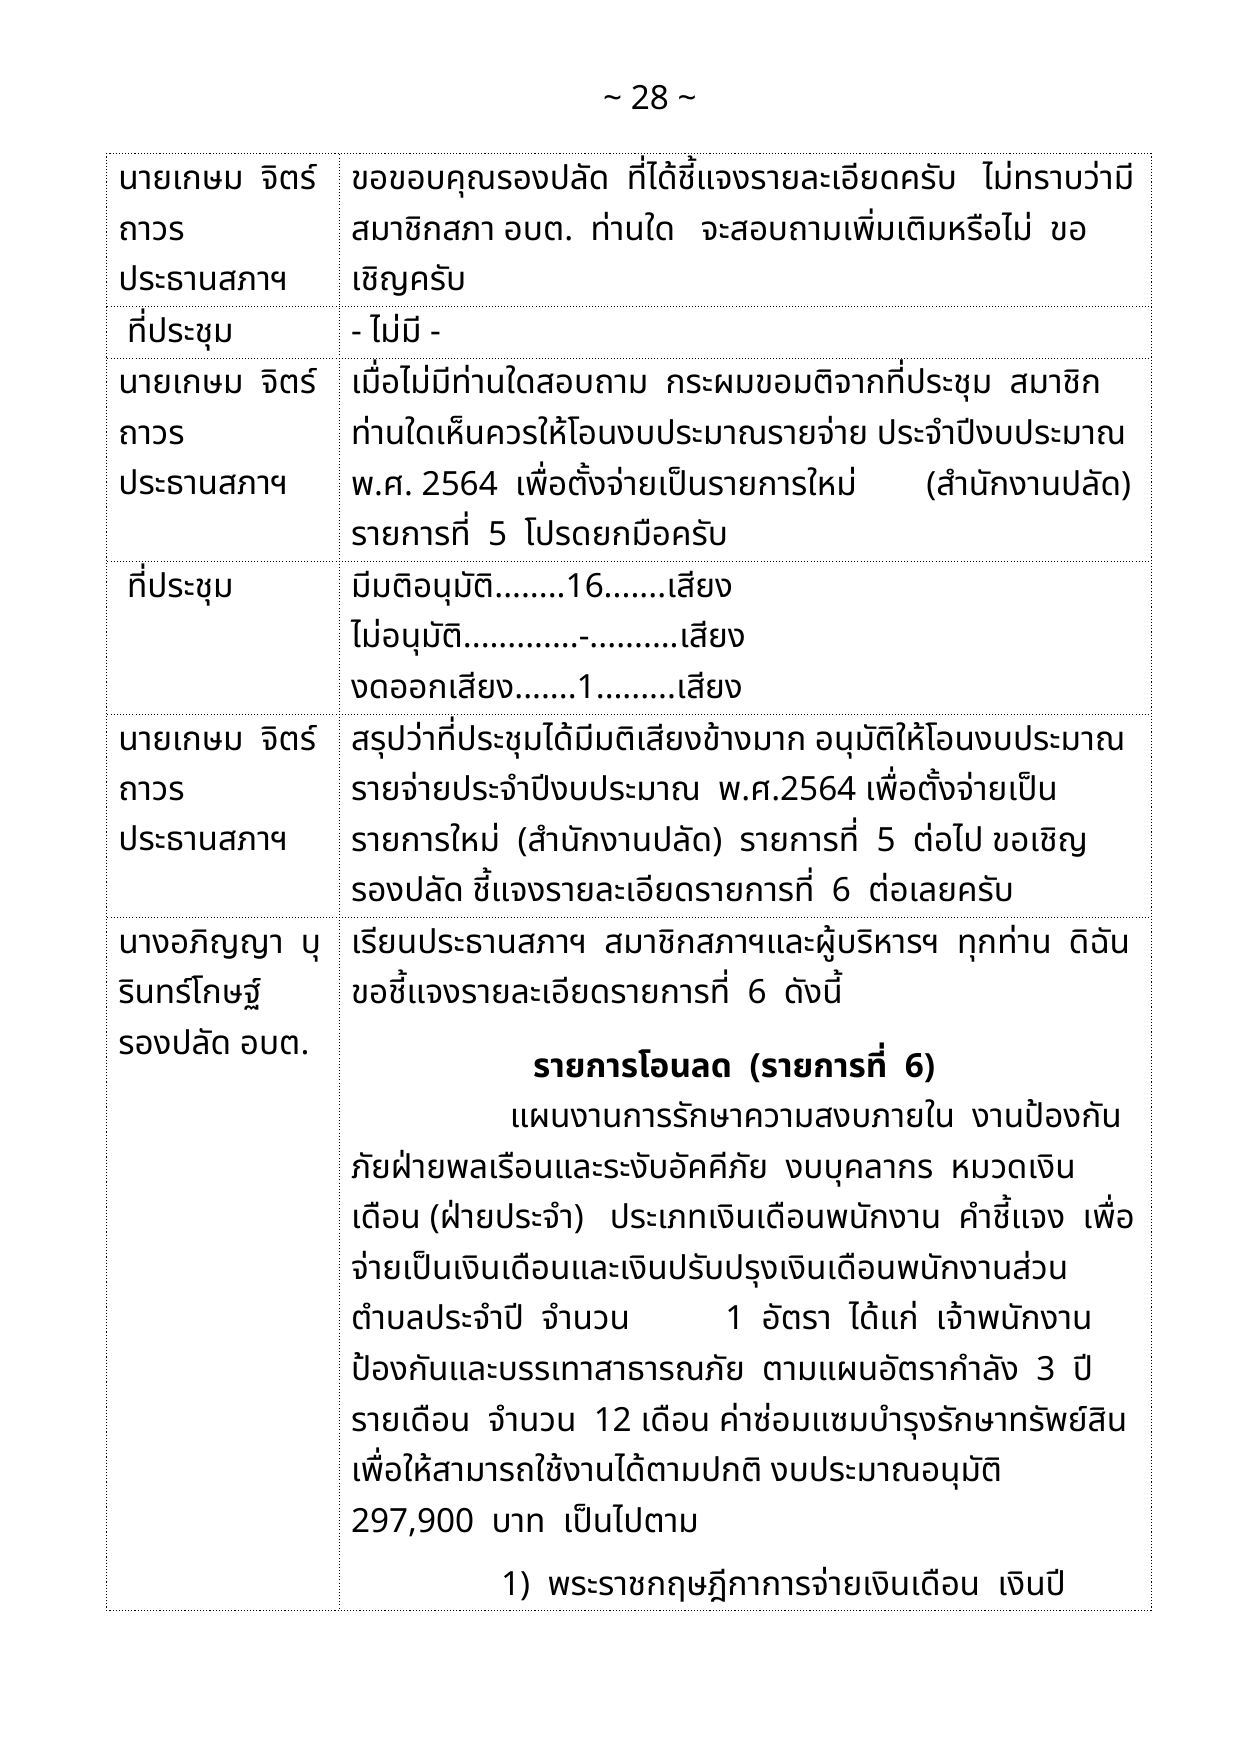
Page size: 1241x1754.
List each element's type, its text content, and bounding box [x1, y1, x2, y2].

table_cell สรุปว่าที่ประชุมได้มีมติเสียงข้างมาก อนุมัติให้โอนงบประมาณรายจ่ายประจำปีงบประมาณ พ.ศ.2564 เพื่อตั้งจ่ายเป็นรายการใหม่ (สำนักงานปลัด) รายการที่ 5 ต่อไป ขอเชิญ รองปลัด ชี้แจงรายละเอียดรายการที่ 6 ต่อเลยครับ [340, 714, 1151, 917]
table_cell นายเกษม จิตร์ถาวร ประธานสภาฯ [107, 358, 339, 561]
table_cell ที่ประชุม [107, 561, 339, 713]
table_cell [340, 917, 1151, 1610]
table_cell - ไม่มี - [340, 306, 1151, 357]
table_cell เมื่อไม่มีท่านใดสอบถาม กระผมขอมติจากที่ประชุม สมาชิกท่านใดเห็นควรให้โอนงบประมาณรายจ่าย ประจำปีงบประมาณ พ.ศ. 2564 เพื่อตั้งจ่ายเป็นรายการใหม่ (สำนักงานปลัด) รายการที่ 5 โปรดยกมือครับ [340, 358, 1151, 561]
table_cell ขอขอบคุณรองปลัด ที่ได้ชี้แจงรายละเอียดครับ ไม่ทราบว่ามีสมาชิกสภา อบต. ท่านใด จะสอบถามเพิ่มเติมหรือไม่ ขอเชิญครับ [340, 153, 1151, 306]
table_cell มีมติอนุมัติ........16.......เสียง ไม่อนุมัติ.............-..........เสียง งดออกเสียง.......1.........เสียง [340, 561, 1151, 713]
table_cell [107, 917, 339, 1610]
table_cell ที่ประชุม [107, 306, 339, 357]
table_cell นายเกษม จิตร์ถาวร ประธานสภาฯ [107, 153, 339, 306]
table_cell นายเกษม จิตร์ถาวร ประธานสภาฯ [107, 714, 339, 917]
